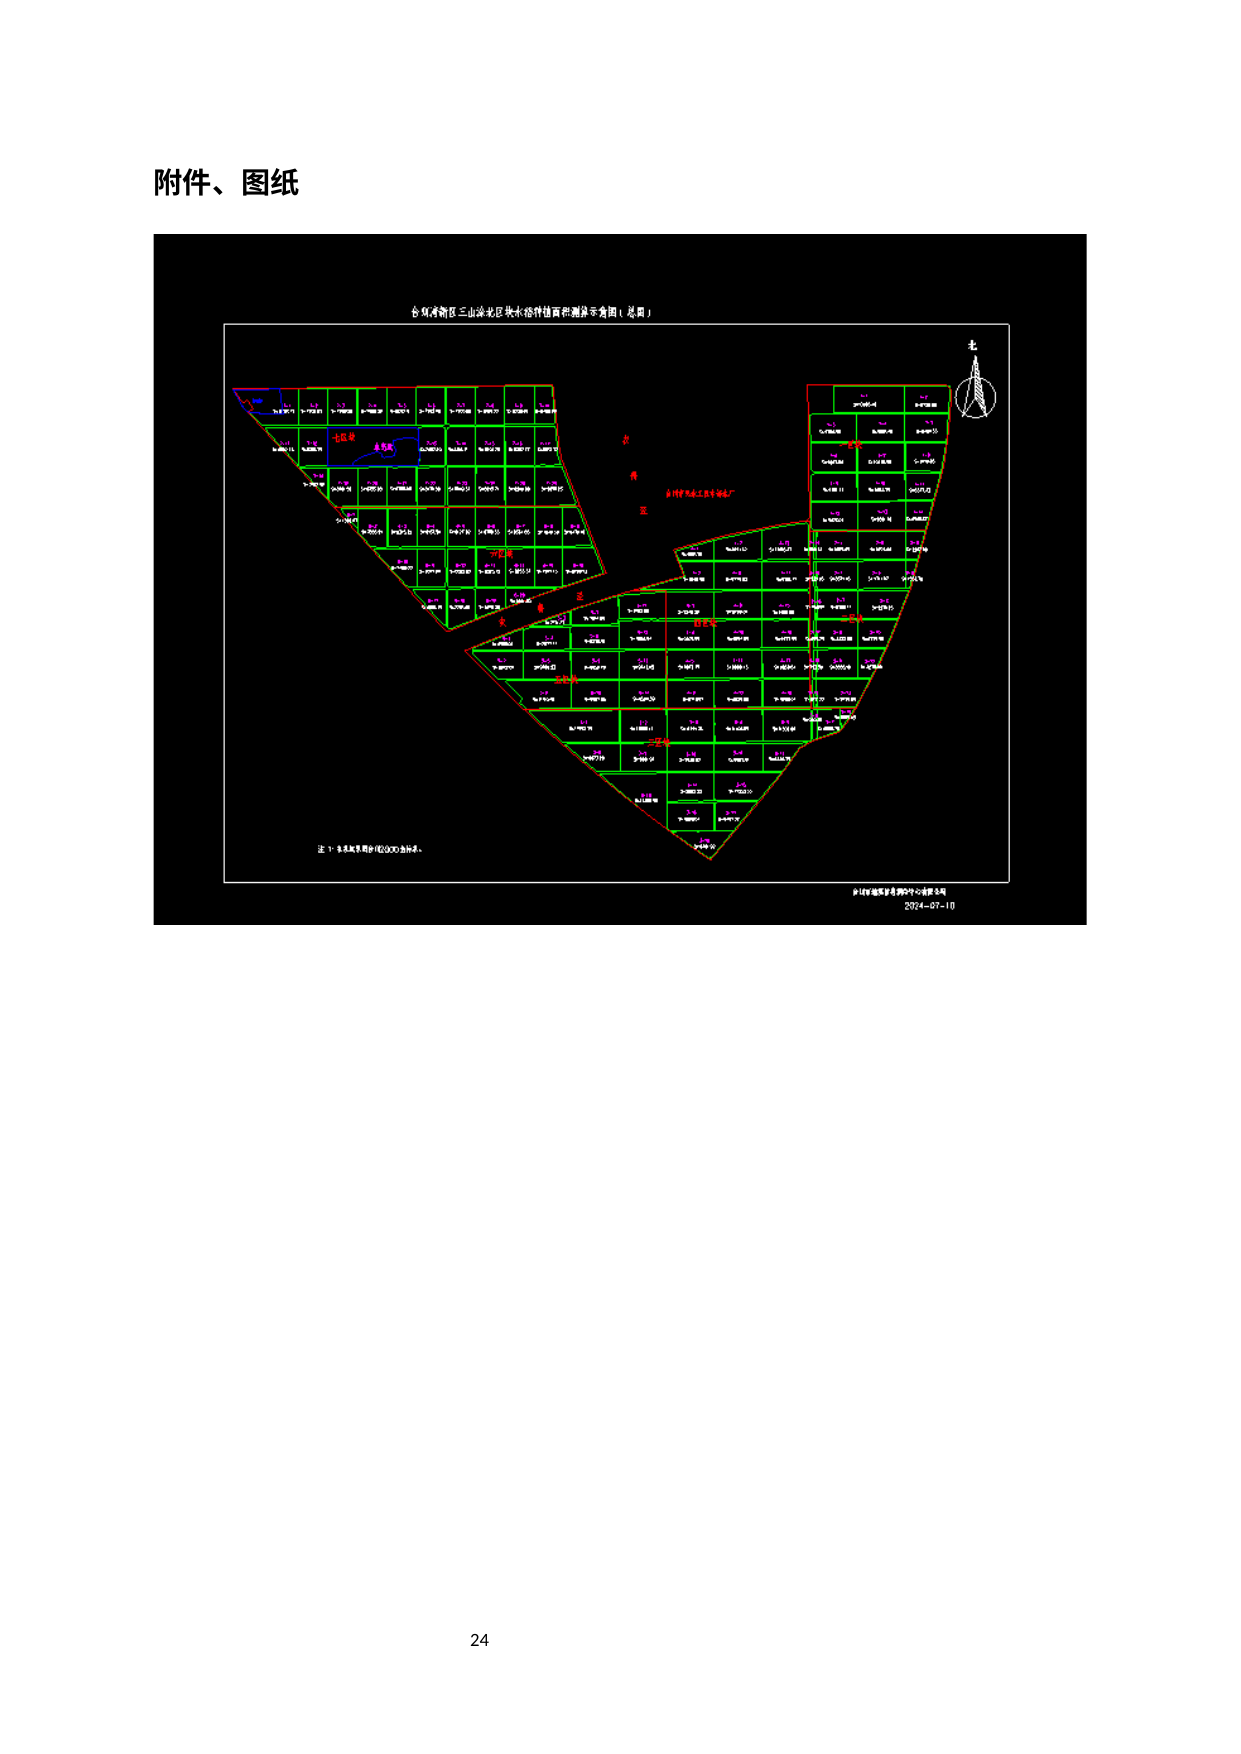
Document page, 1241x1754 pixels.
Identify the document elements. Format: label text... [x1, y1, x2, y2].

text 附件、图纸 [153, 149, 1087, 214]
picture [153, 234, 1087, 925]
